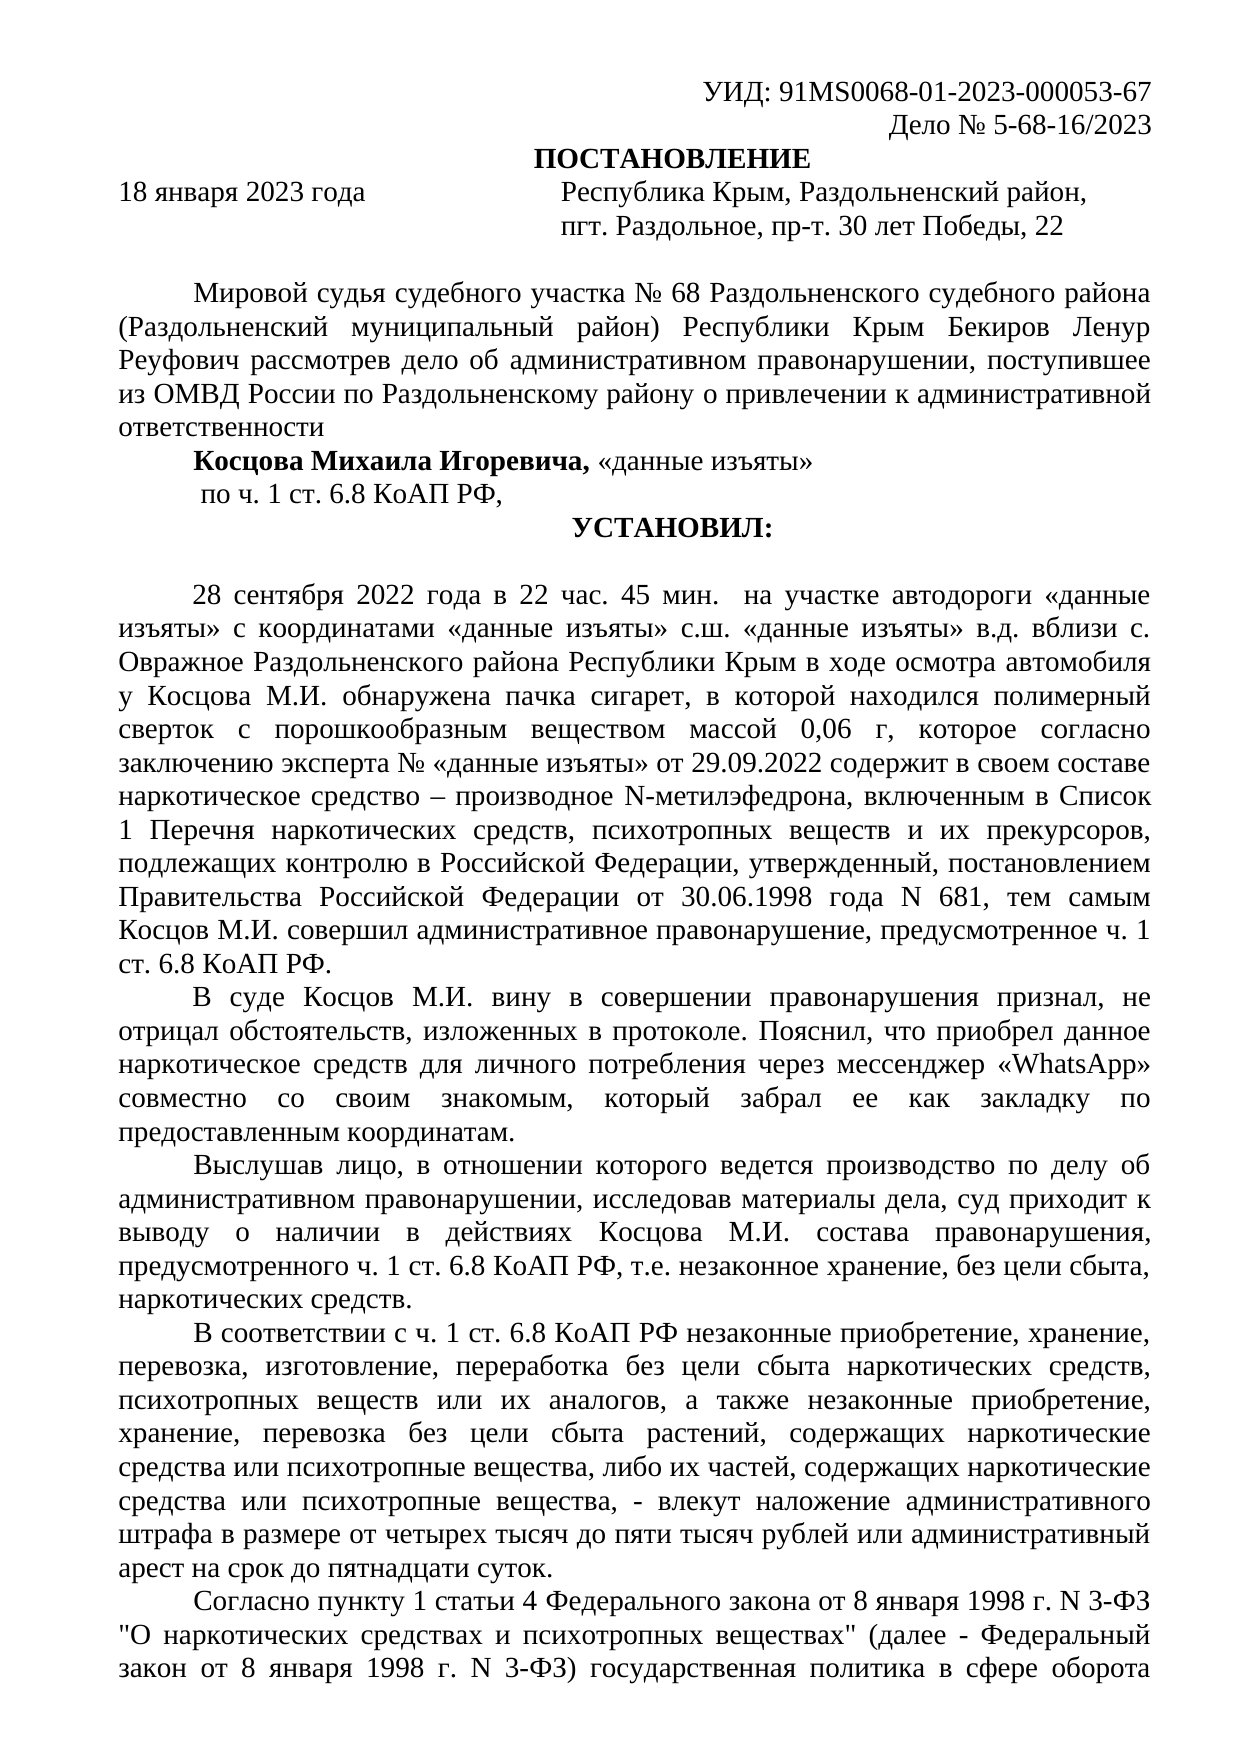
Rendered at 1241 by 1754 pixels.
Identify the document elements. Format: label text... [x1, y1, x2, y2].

text ПОСТАНОВЛЕНИЕ [118, 141, 1152, 174]
text пгт. Раздольное, пр-т. 30 лет Победы, 22 [487, 208, 1152, 242]
text Выслушав лицо, в отношении которого ведется производство по делу об административном правонарушении, исследовав материалы дела, суд приходит к выводу о наличии в действиях Косцова М.И. состава правонарушения, предусмотренного ч. 1 ст. 6.8 КоАП РФ, т.е. незаконное хранение, без цели сбыта, наркотических средств. [118, 1147, 1152, 1315]
text по ч. 1 ст. 6.8 КоАП РФ, [118, 476, 1152, 510]
text Дело № 5-68-16/2023 [118, 107, 1152, 141]
text УСТАНОВИЛ: [118, 510, 1152, 543]
text В суде Косцов М.И. вину в совершении правонарушения признал, не отрицал обстоятельств, изложенных в протоколе. Пояснил, что приобрел данное наркотическое средств для личного потребления через мессенджер «WhatsApp» совместно со своим знакомым, который забрал ее как закладку по предоставленным координатам. [118, 979, 1152, 1147]
text Мировой судья судебного участка № 68 Раздольненского судебного района (Раздольненский муниципальный район) Республики Крым Бекиров Ленур Реуфович рассмотрев дело об административном правонарушении, поступившее из ОМВД России по Раздольненскому району о привлечении к административной ответственности [118, 275, 1152, 443]
text 18 января 2023 года Республика Крым, Раздольненский район, [118, 174, 1152, 208]
text УИД: 91MS0068-01-2023-000053-67 [118, 74, 1152, 107]
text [118, 1583, 1152, 1684]
text Косцова Михаила Игоревича, «данные изъяты» [118, 443, 1152, 476]
text В соответствии с ч. 1 ст. 6.8 КоАП РФ незаконные приобретение, хранение, перевозка, изготовление, переработка без цели сбыта наркотических средств, психотропных веществ или их аналогов, а также незаконные приобретение, хранение, перевозка без цели сбыта растений, содержащих наркотические средства или психотропные вещества, либо их частей, содержащих наркотические средства или психотропные вещества, - влекут наложение административного штрафа в размере от четырех тысяч до пяти тысяч рублей или административный арест на срок до пятнадцати суток. [118, 1315, 1152, 1583]
text 28 сентября 2022 года в 22 час. 45 мин. на участке автодороги «данные изъяты» с координатами «данные изъяты» с.ш. «данные изъяты» в.д. вблизи с. Овражное Раздольненского района Республики Крым в ходе осмотра автомобиля у Косцова М.И. обнаружена пачка сигарет, в которой находился полимерный сверток с порошкообразным веществом массой 0,06 г, которое согласно заключению эксперта № «данные изъяты» от 29.09.2022 содержит в своем составе наркотическое средство – производное N-метилэфедрона, включенным в Список 1 Перечня наркотических средств, психотропных веществ и их прекурсоров, подлежащих контролю в Российской Федерации, утвержденный, постановлением Правительства Российской Федерации от 30.06.1998 года N 681, тем самым Косцов М.И. совершил административное правонарушение, предусмотренное ч. 1 ст. 6.8 КоАП РФ. [118, 577, 1152, 979]
